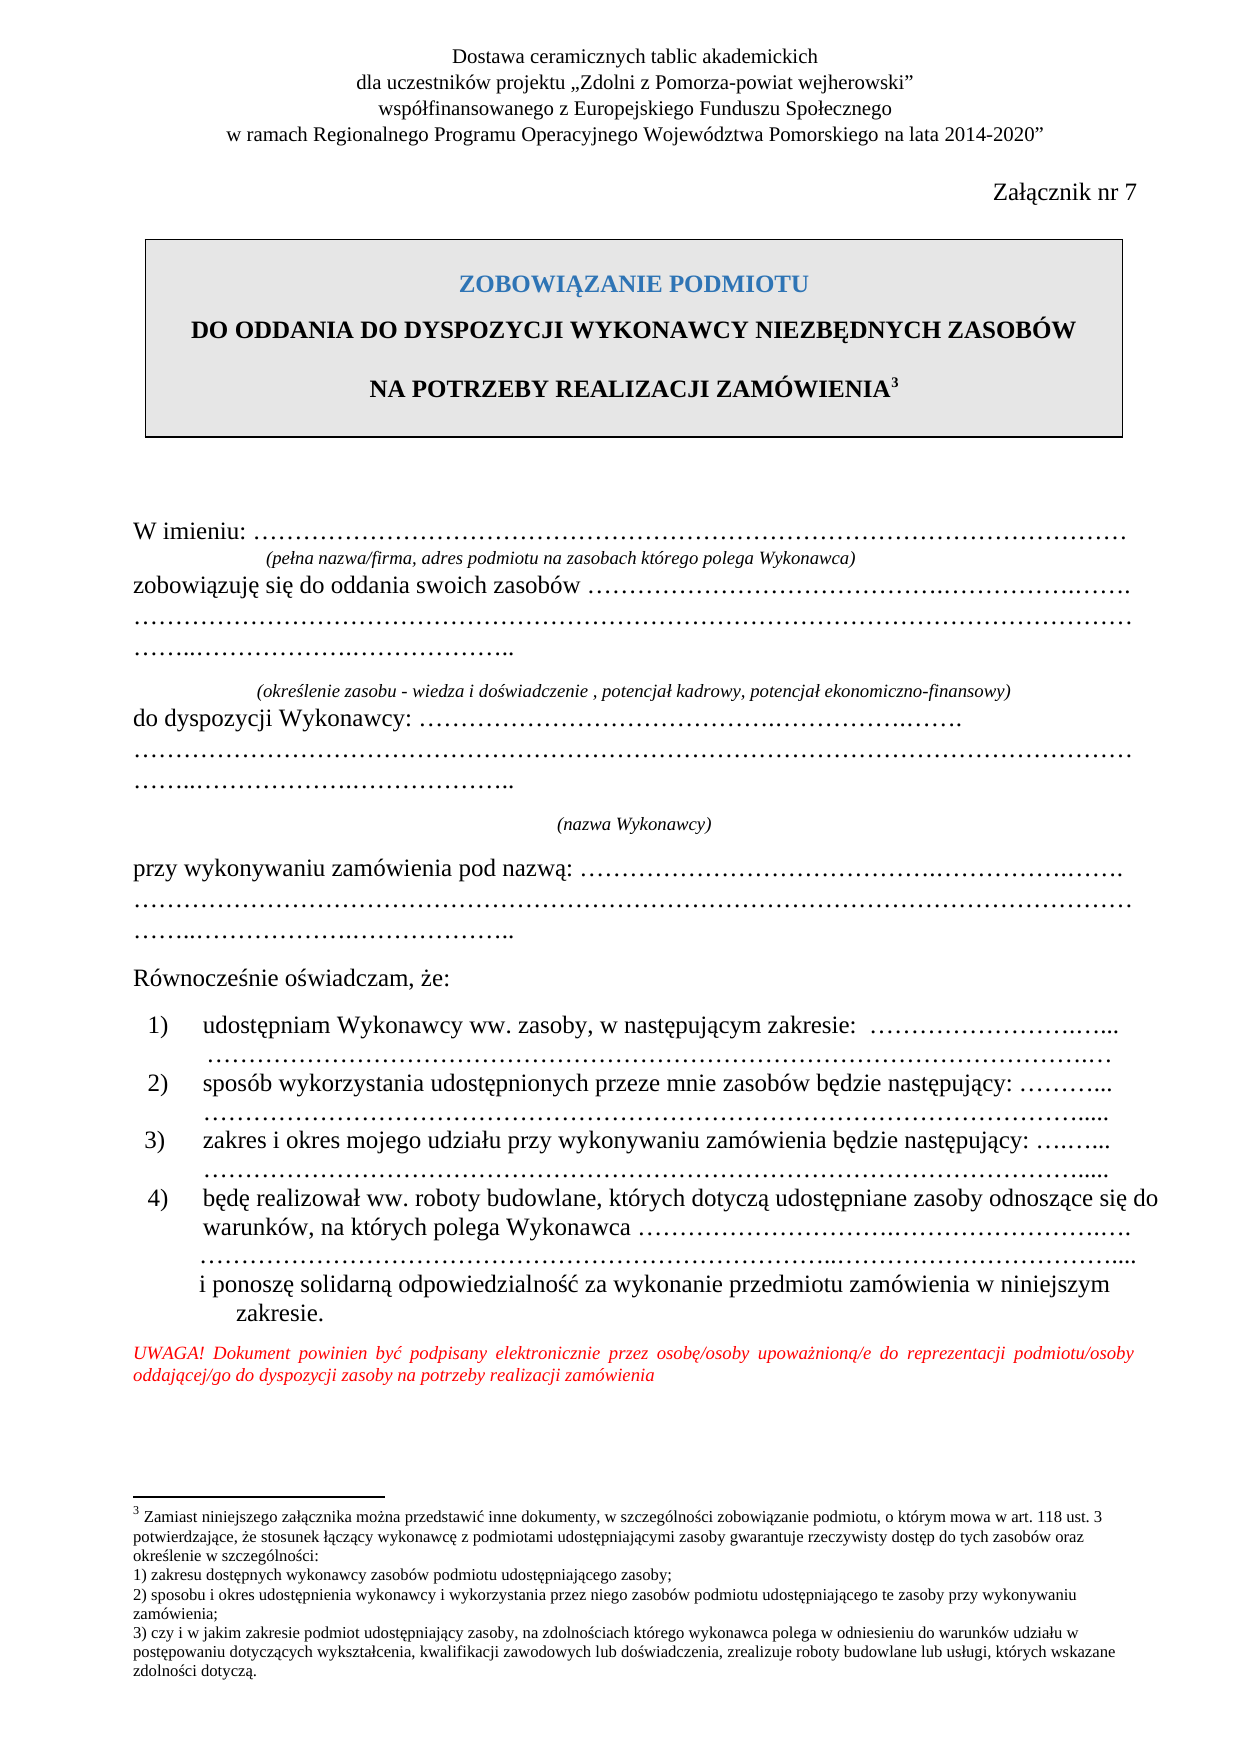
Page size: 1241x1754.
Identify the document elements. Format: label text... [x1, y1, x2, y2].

text przy wykonywaniu zamówienia pod nazwą: …………………………………….…………….…….………………………………………………………………………………………………………………..……………….……………….. [133, 853, 1137, 944]
table_cell sposób wykorzystania udostępnionych przeze mnie zasobów będzie następujący: ………... ……………………………………………………………………………………………..... [191, 1068, 1196, 1126]
text zobowiązuję się do oddania swoich zasobów …………………………………….…………….…….………………………………………………………………………………………………………………..……………….……………….. [133, 570, 1137, 661]
text W imieniu: …………………………………………………………………………………………… [133, 516, 1137, 545]
text Równocześnie oświadczam, że: [133, 963, 1137, 992]
text do dyspozycji Wykonawcy: …………………………………….…………….…….………………………………………………………………………………………………………………..……………….……………….. [133, 703, 1137, 794]
text Załącznik nr 7 [133, 177, 1137, 206]
table_header ZOBOWIĄZANIE PODMIOTU DO ODDANIA DO DYSPOZYCJI WYKONAWCY NIEZBĘDNYCH ZASOBÓW NA POTRZEBY REALIZACJI ZAMÓWIENIA [146, 240, 1122, 436]
table_cell [133, 1183, 191, 1327]
table_header [133, 1011, 191, 1068]
table_cell [133, 1126, 191, 1183]
table_cell zakres i okres mojego udziału przy wykonywaniu zamówienia będzie następujący: ….…... ……………………………………………………………………………………………..... [191, 1126, 1196, 1183]
text (pełna nazwa/firma, adres podmiotu na zasobach którego polega Wykonawca) [133, 547, 1137, 569]
text (nazwa Wykonawcy) [133, 813, 1137, 835]
text (określenie zasobu - wiedza i doświadczenie , potencjał kadrowy, potencjał ekonomiczno-finansowy) [133, 680, 1137, 702]
table_cell będę realizował ww. roboty budowlane, których dotyczą udostępniane zasoby odnoszące się do warunków, na których polega Wykonawca ………………………….…………………….…. …………………………………………………………………..…………………………….... i ponoszę solidarną odpowiedzialność za wykonanie przedmiotu zamówienia w niniejszym zakresie. [191, 1183, 1196, 1327]
table_header udostępniam Wykonawcy ww. zasoby, w następującym zakresie: …………………….…... …………………………………………………………………………………………….… [191, 1011, 1196, 1068]
table_cell [133, 1068, 191, 1126]
text UWAGA! Dokument powinien być podpisany elektronicznie przez osobę/osoby upoważnioną/e do reprezentacji podmiotu/osoby oddającej/go do dyspozycji zasoby na potrzeby realizacji zamówienia [133, 1342, 1137, 1385]
